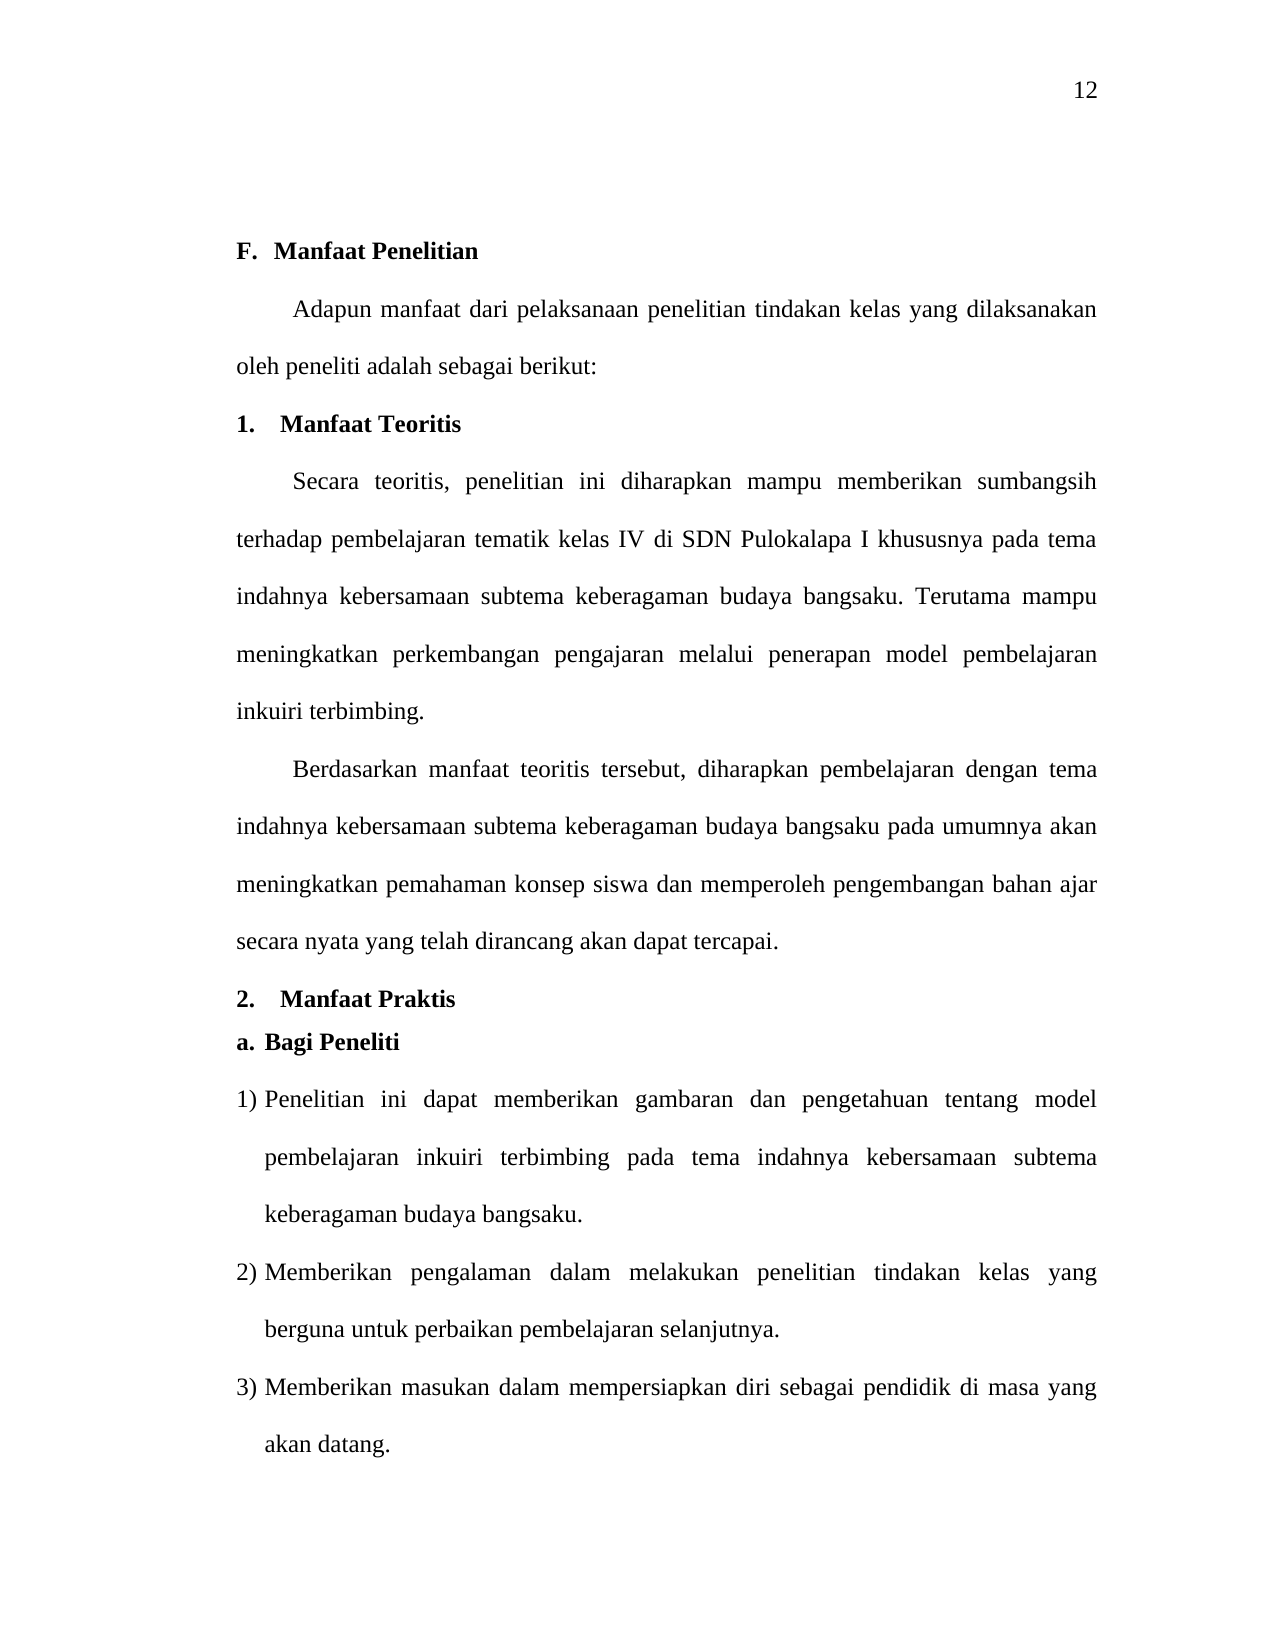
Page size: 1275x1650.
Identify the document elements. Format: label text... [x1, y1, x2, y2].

list Manfaat Teoritis [236, 409, 1098, 437]
list Memberikan pengalaman dalam melakukan penelitian tindakan kelas yang berguna untuk perbaikan pembelajaran selanjutnya. [236, 1257, 1098, 1343]
list Adapun manfaat dari pelaksanaan penelitian tindakan kelas yang dilaksanakan oleh peneliti adalah sebagai berikut: [236, 294, 1098, 380]
list Manfaat Penelitian [236, 236, 1098, 265]
list Memberikan masukan dalam mempersiapkan diri sebagai pendidik di masa yang akan datang. [236, 1372, 1098, 1458]
list Berdasarkan manfaat teoritis tersebut, diharapkan pembelajaran dengan tema indahnya kebersamaan subtema keberagaman budaya bangsaku pada umumnya akan meningkatkan pemahaman konsep siswa dan memperoleh pengembangan bahan ajar secara nyata yang telah dirancang akan dapat tercapai. [236, 754, 1098, 955]
list Manfaat Praktis [236, 984, 1098, 1012]
list Secara teoritis, penelitian ini diharapkan mampu memberikan sumbangsih terhadap pembelajaran tematik kelas IV di SDN Pulokalapa I khususnya pada tema indahnya kebersamaan subtema keberagaman budaya bangsaku. Terutama mampu meningkatkan perkembangan pengajaran melalui penerapan model pembelajaran inkuiri terbimbing. [236, 466, 1098, 725]
list Penelitian ini dapat memberikan gambaran dan pengetahuan tentang model pembelajaran inkuiri terbimbing pada tema indahnya kebersamaan subtema keberagaman budaya bangsaku. [236, 1084, 1098, 1228]
list Bagi Peneliti [236, 1027, 1098, 1056]
